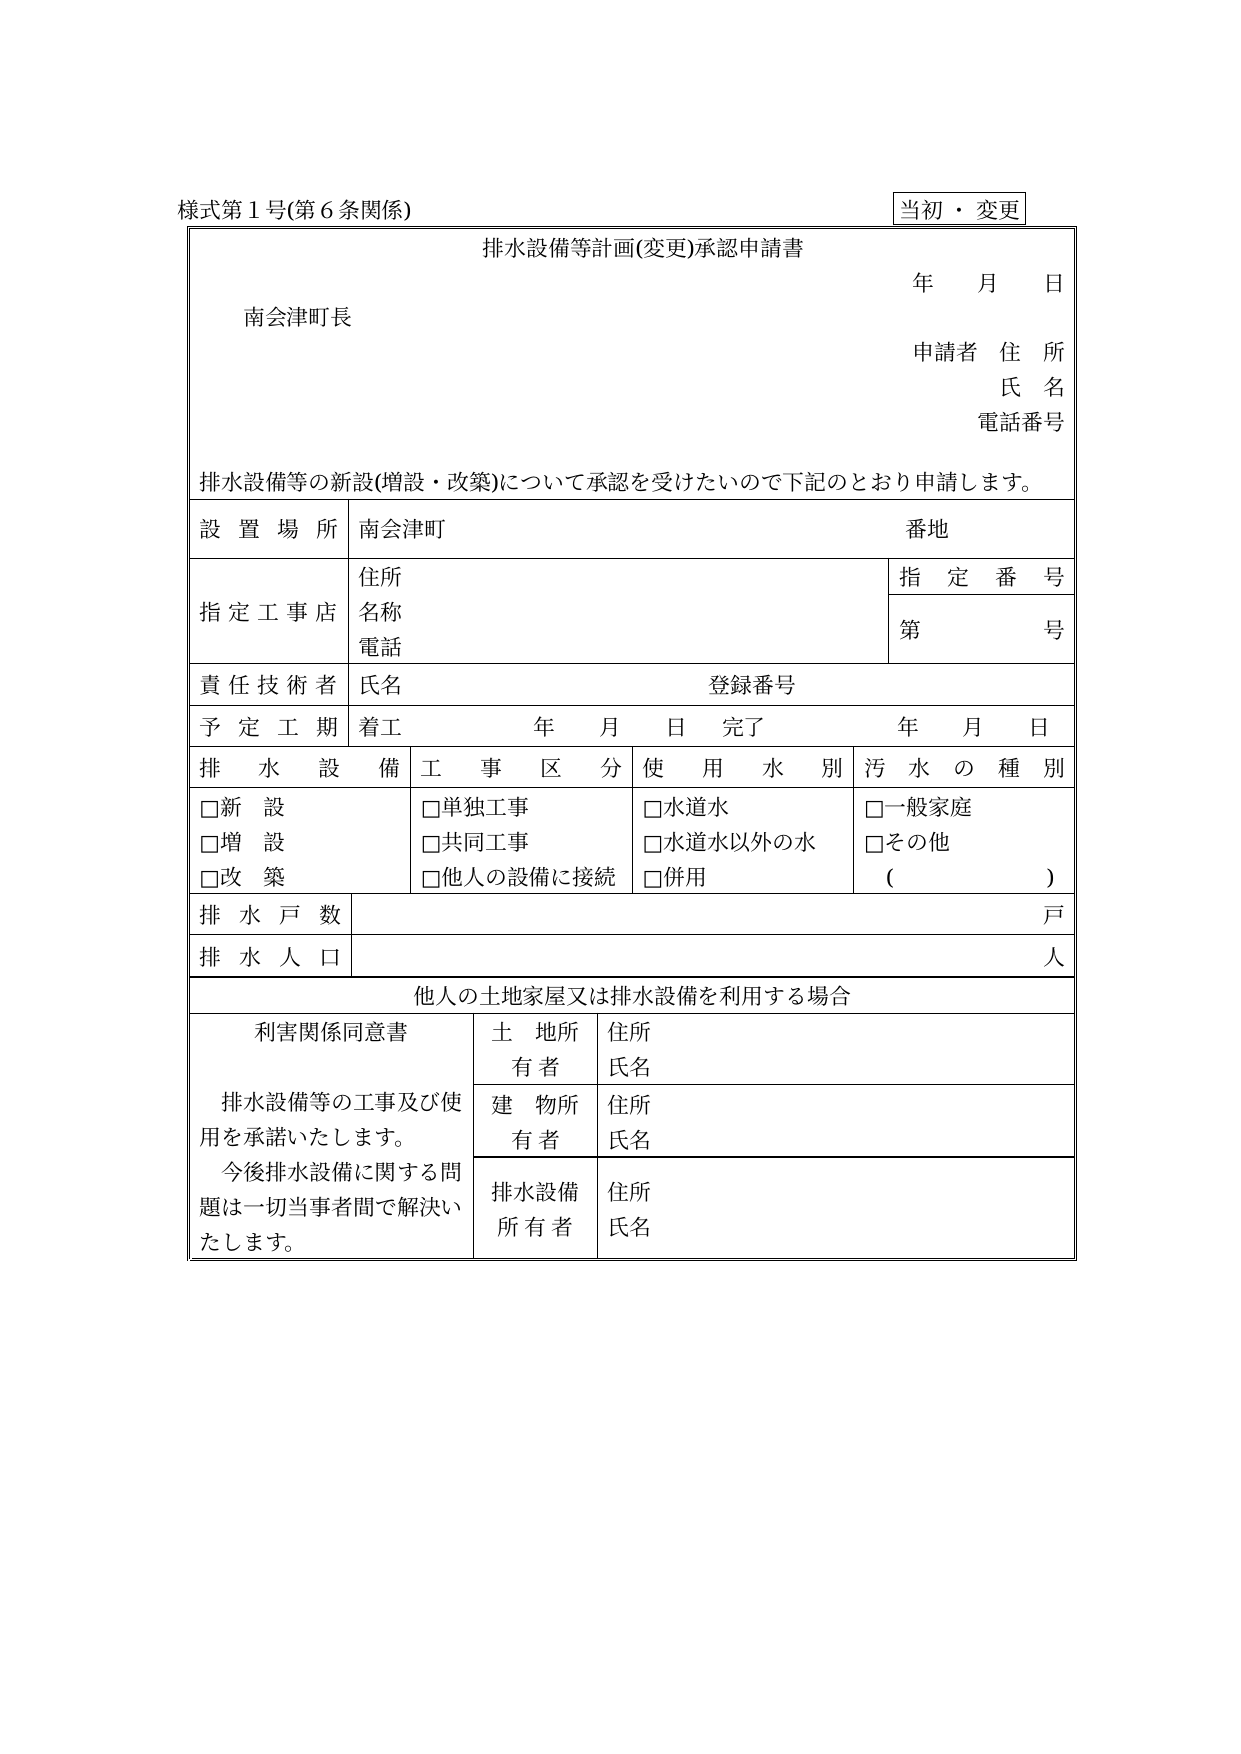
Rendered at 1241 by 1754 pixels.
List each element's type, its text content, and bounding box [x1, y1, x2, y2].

table_cell 人 [352, 935, 1074, 976]
text 様式第１号(第６条関係) 当初 ・ 変更 [894, 191, 1063, 226]
table_cell 使用水別 [633, 747, 853, 787]
table_cell 利害関係同意書 排水設備等の工事及び使用を承諾いたします。 今後排水設備に関する問題は一切当事者間で解決いたします。 [190, 1014, 473, 1258]
table_cell 他人の土地家屋又は排水設備を利用する場合 [190, 978, 1074, 1013]
table_cell 第号 [889, 595, 1074, 663]
table_cell 排水設備等の新設(増設・改築)について承認を受けたいので下記のとおり申請します。 [190, 439, 1074, 498]
table_cell 住所 氏名 [598, 1085, 1074, 1156]
table_cell 土地所有者 [474, 1014, 597, 1083]
table_cell 南会津町 番地 [349, 500, 1074, 557]
table_cell 住所 氏名 [598, 1158, 1074, 1258]
table_header 排水設備等計画(変更)承認申請書 年 月 日 南会津町長 申請者 住所 氏名 電話番号 [190, 229, 1074, 438]
table_cell 予定工期 [190, 706, 348, 746]
table_cell 住所 氏名 [598, 1014, 1074, 1083]
table_cell 排水人口 [190, 935, 351, 976]
table_cell □一般家庭 □その他 ( ) [854, 788, 1074, 893]
table_cell □新 設 □増 設 □改 築 [190, 788, 410, 893]
table_cell 排水設備 [190, 747, 410, 787]
table_cell 排水設備所有者 [474, 1158, 597, 1258]
table_cell 排水戸数 [190, 894, 351, 934]
table_cell 建物所有者 [474, 1085, 597, 1156]
table_cell 氏名 登録番号 [349, 664, 1074, 704]
table_cell 住所 名称 電話 [349, 559, 888, 663]
table_cell 着工 年 月 日 [349, 706, 711, 746]
table_cell 指定番号 [889, 559, 1074, 593]
text 様式第１号(第６条関係) 当初 ・ 変更 [177, 191, 1025, 226]
table_cell □単独工事 □共同工事 □他人の設備に接続 [411, 788, 632, 893]
table_cell 完了 年 月 日 [711, 706, 1074, 746]
table_cell 工事区分 [411, 747, 632, 787]
table_cell 戸 [352, 894, 1074, 934]
table_cell 責任技術者 [190, 664, 348, 704]
table_cell 設置場所 [190, 500, 348, 557]
table_cell 指定工事店 [190, 559, 348, 663]
table_cell □水道水 □水道水以外の水 □併用 [633, 788, 853, 893]
table_cell 汚水の種別 [854, 747, 1074, 787]
